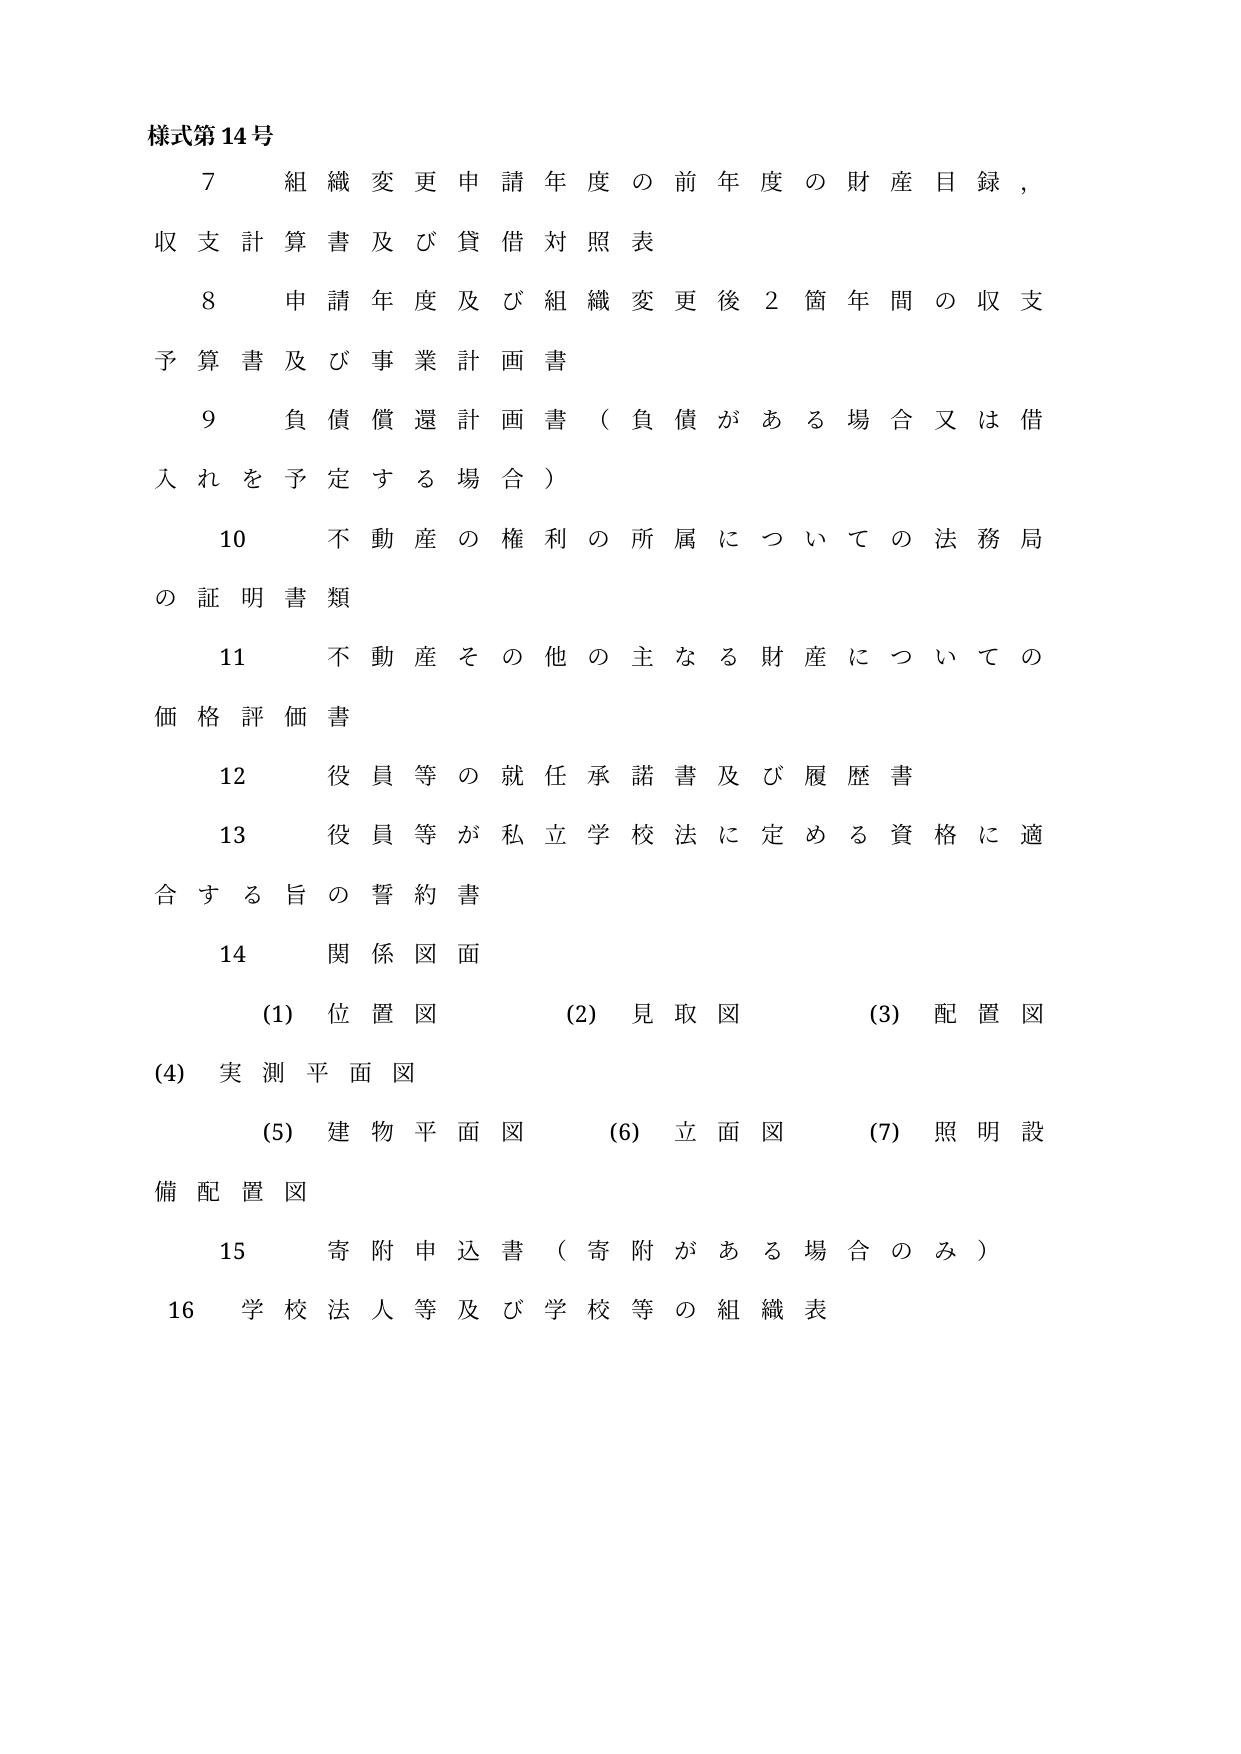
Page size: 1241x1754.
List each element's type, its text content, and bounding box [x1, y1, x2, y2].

text ７ 組織変更申請年度の前年度の財産目録，収支計算書及び貸借対照表 [154, 151, 1086, 270]
text 11 不動産その他の主なる財産についての価格評価書 [154, 626, 1086, 745]
text 13 役員等が私立学校法に定める資格に適合する旨の誓約書 [154, 804, 1086, 923]
text 15 寄附申込書（寄附がある場合のみ） [154, 1220, 1086, 1279]
text 10 不動産の権利の所属についての法務局の証明書類 [154, 508, 1086, 626]
text ８ 申請年度及び組織変更後２箇年間の収支予算書及び事業計画書 [154, 270, 1086, 389]
text 14 関係図面 [154, 923, 1086, 983]
text 12 役員等の就任承諾書及び履歴書 [154, 745, 1086, 804]
text ９ 負債償還計画書（負債がある場合又は借入れを予定する場合） [154, 389, 1086, 508]
text (5) 建物平面図 (6) 立面図 (7) 照明設備配置図 [154, 1101, 1086, 1220]
text (1) 位置図 (2) 見取図 (3) 配置図 (4) 実測平面図 [154, 983, 1086, 1101]
text 16 学校法人等及び学校等の組織表 [154, 1279, 1086, 1339]
